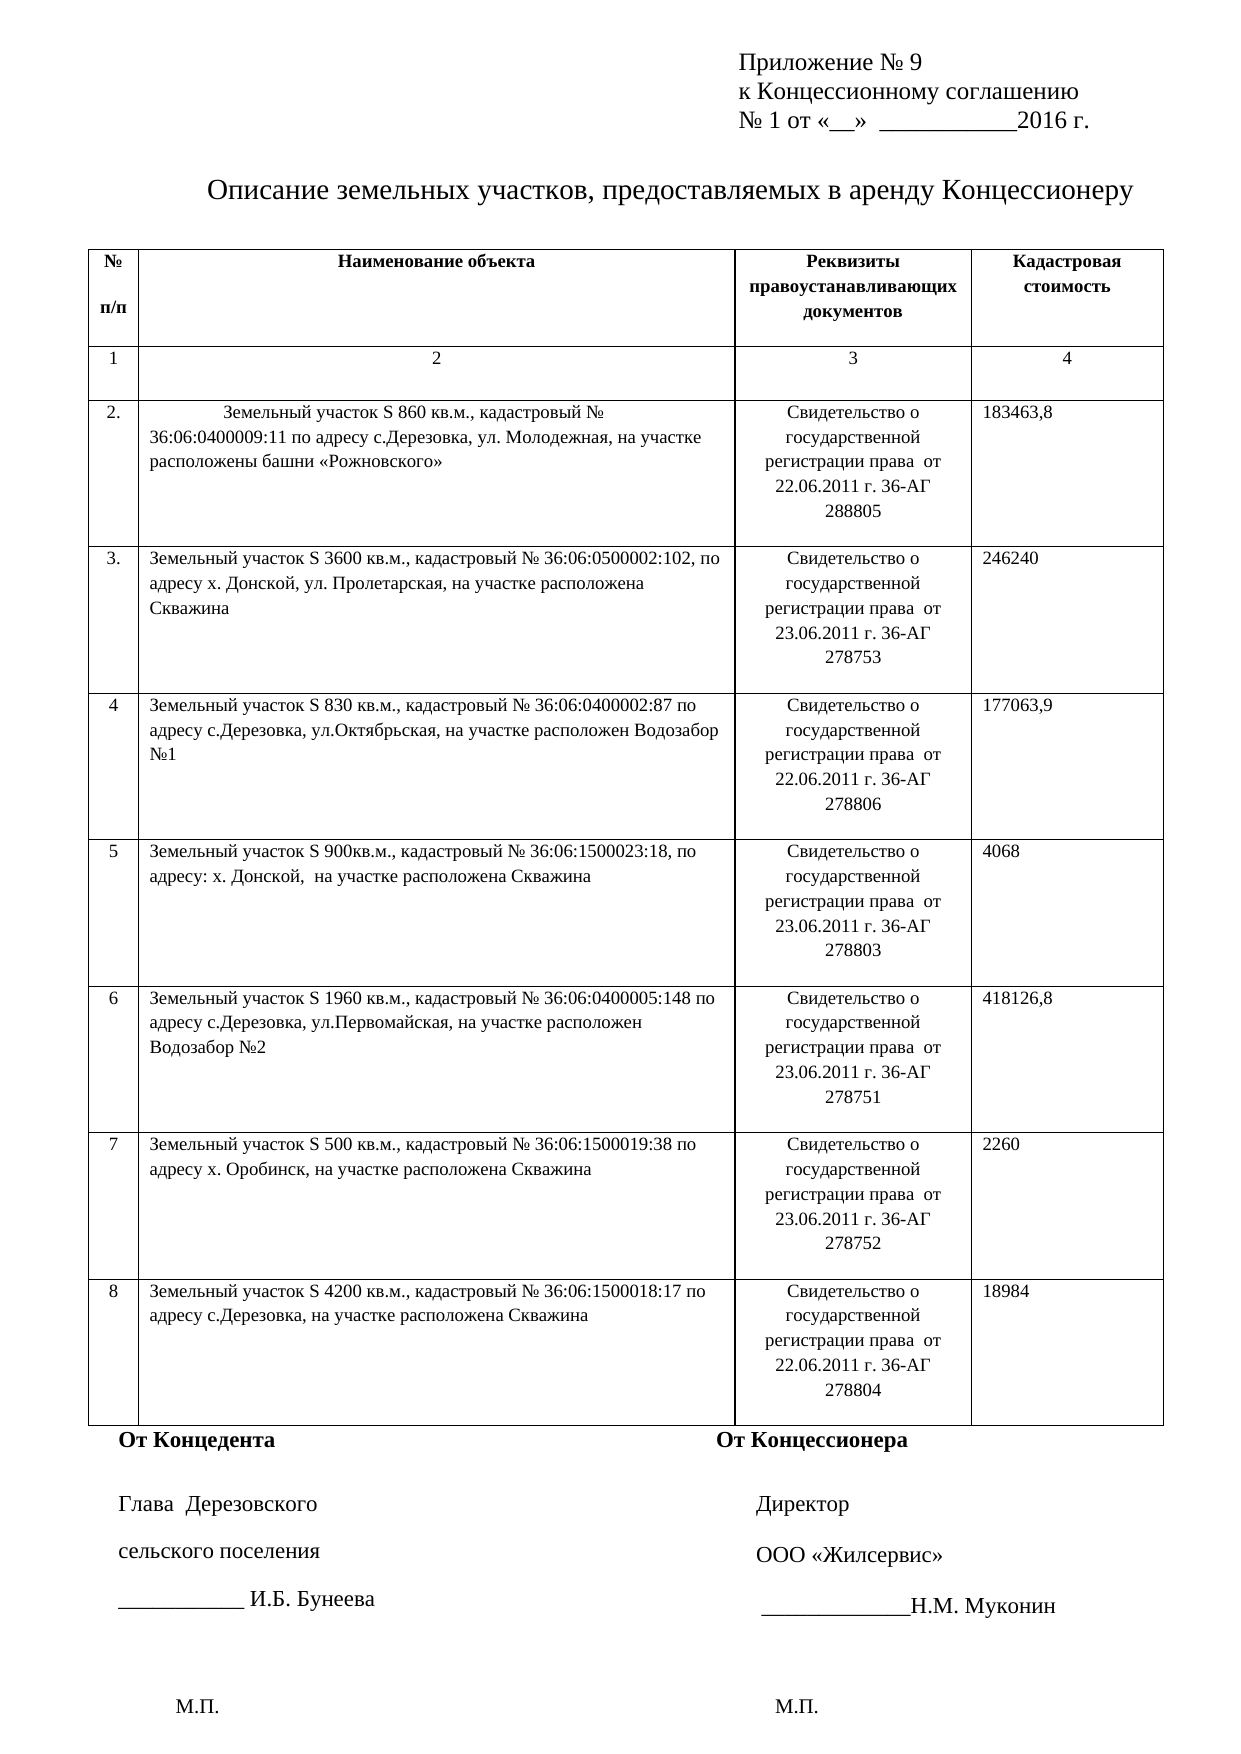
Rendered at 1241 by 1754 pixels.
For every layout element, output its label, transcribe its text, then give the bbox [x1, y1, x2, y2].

table_cell Земельный участок S 500 кв.м., кадастровый № 36:06:1500019:38 по адресу х. Оробинск, на участке расположена Скважина [139, 1133, 734, 1278]
table_cell 7 [89, 1133, 138, 1278]
table_cell Земельный участок S 900кв.м., кадастровый № 36:06:1500023:18, по адресу: х. Донской, на участке расположена Скважина [139, 840, 734, 986]
table_cell 1 [89, 347, 138, 400]
table_cell Глава Дерезовского сельского поселения ___________ И.Б. Бунеева [107, 1490, 664, 1694]
table_cell 418126,8 [972, 987, 1163, 1132]
table_cell Земельный участок S 860 кв.м., кадастровый № 36:06:0400009:11 по адресу с.Дерезовка, ул. Молодежная, на участке расположены башни «Рожновского» [139, 401, 734, 546]
table_cell 4 [972, 347, 1163, 400]
table_cell 246240 [972, 547, 1163, 693]
table_cell 8 [89, 1280, 138, 1425]
table_cell 5 [89, 840, 138, 986]
text к Концессионному соглашению [738, 76, 1181, 105]
table_cell Свидетельство о государственной регистрации права от 23.06.2011 г. 36-АГ 278751 [736, 987, 971, 1132]
table_cell Земельный участок S 830 кв.м., кадастровый № 36:06:0400002:87 по адресу с.Дерезовка, ул.Октябрьская, на участке расположен Водозабор №1 [139, 694, 734, 839]
table_cell 4068 [972, 840, 1163, 986]
table_cell 6 [89, 987, 138, 1132]
table_cell 3. [89, 547, 138, 693]
table_cell Земельный участок S 1960 кв.м., кадастровый № 36:06:0400005:148 по адресу с.Дерезовка, ул.Первомайская, на участке расположен Водозабор №2 [139, 987, 734, 1132]
table_cell Свидетельство о государственной регистрации права от 23.06.2011 г. 36-АГ 278753 [736, 547, 971, 693]
table_header Кадастровая стоимость [972, 250, 1163, 346]
table_cell 177063,9 [972, 694, 1163, 839]
table_cell Свидетельство о государственной регистрации права от 23.06.2011 г. 36-АГ 278803 [736, 840, 971, 986]
table_cell М.П. [107, 1695, 664, 1719]
table_cell 18984 [972, 1280, 1163, 1425]
table_cell От Концедента От Концессионера [107, 1426, 1019, 1490]
table_cell 2. [89, 401, 138, 546]
table_cell 2260 [972, 1133, 1163, 1278]
text Описание земельных участков, предоставляемых в аренду Концессионеру [118, 172, 1181, 206]
table_cell 3 [736, 347, 971, 400]
table_cell Свидетельство о государственной регистрации права от 22.06.2011 г. 36-АГ 278804 [736, 1280, 971, 1425]
table_cell Свидетельство о государственной регистрации права от 22.06.2011 г. 36-АГ 278806 [736, 694, 971, 839]
table_cell М.П. [665, 1695, 1191, 1719]
table_cell 2 [139, 347, 734, 400]
table_cell 4 [89, 694, 138, 839]
table_cell 183463,8 [972, 401, 1163, 546]
text № 1 от «__» ___________2016 г. [738, 105, 1181, 133]
table_cell Свидетельство о государственной регистрации права от 22.06.2011 г. 36-АГ 288805 [736, 401, 971, 546]
table_cell Директор ООО «Жилсервис» _____________Н.М. Муконин [665, 1490, 1191, 1694]
text Приложение № 9 [738, 47, 1181, 76]
table_cell Свидетельство о государственной регистрации права от 23.06.2011 г. 36-АГ 278752 [736, 1133, 971, 1278]
table_header Наименование объекта [139, 250, 734, 346]
table_header Реквизиты правоустанавливающих документов [736, 250, 971, 346]
table_cell Земельный участок S 4200 кв.м., кадастровый № 36:06:1500018:17 по адресу с.Дерезовка, на участке расположена Скважина [139, 1280, 734, 1425]
table_header № п/п [89, 250, 138, 346]
table_cell Земельный участок S 3600 кв.м., кадастровый № 36:06:0500002:102, по адресу х. Донской, ул. Пролетарская, на участке расположена Скважина [139, 547, 734, 693]
